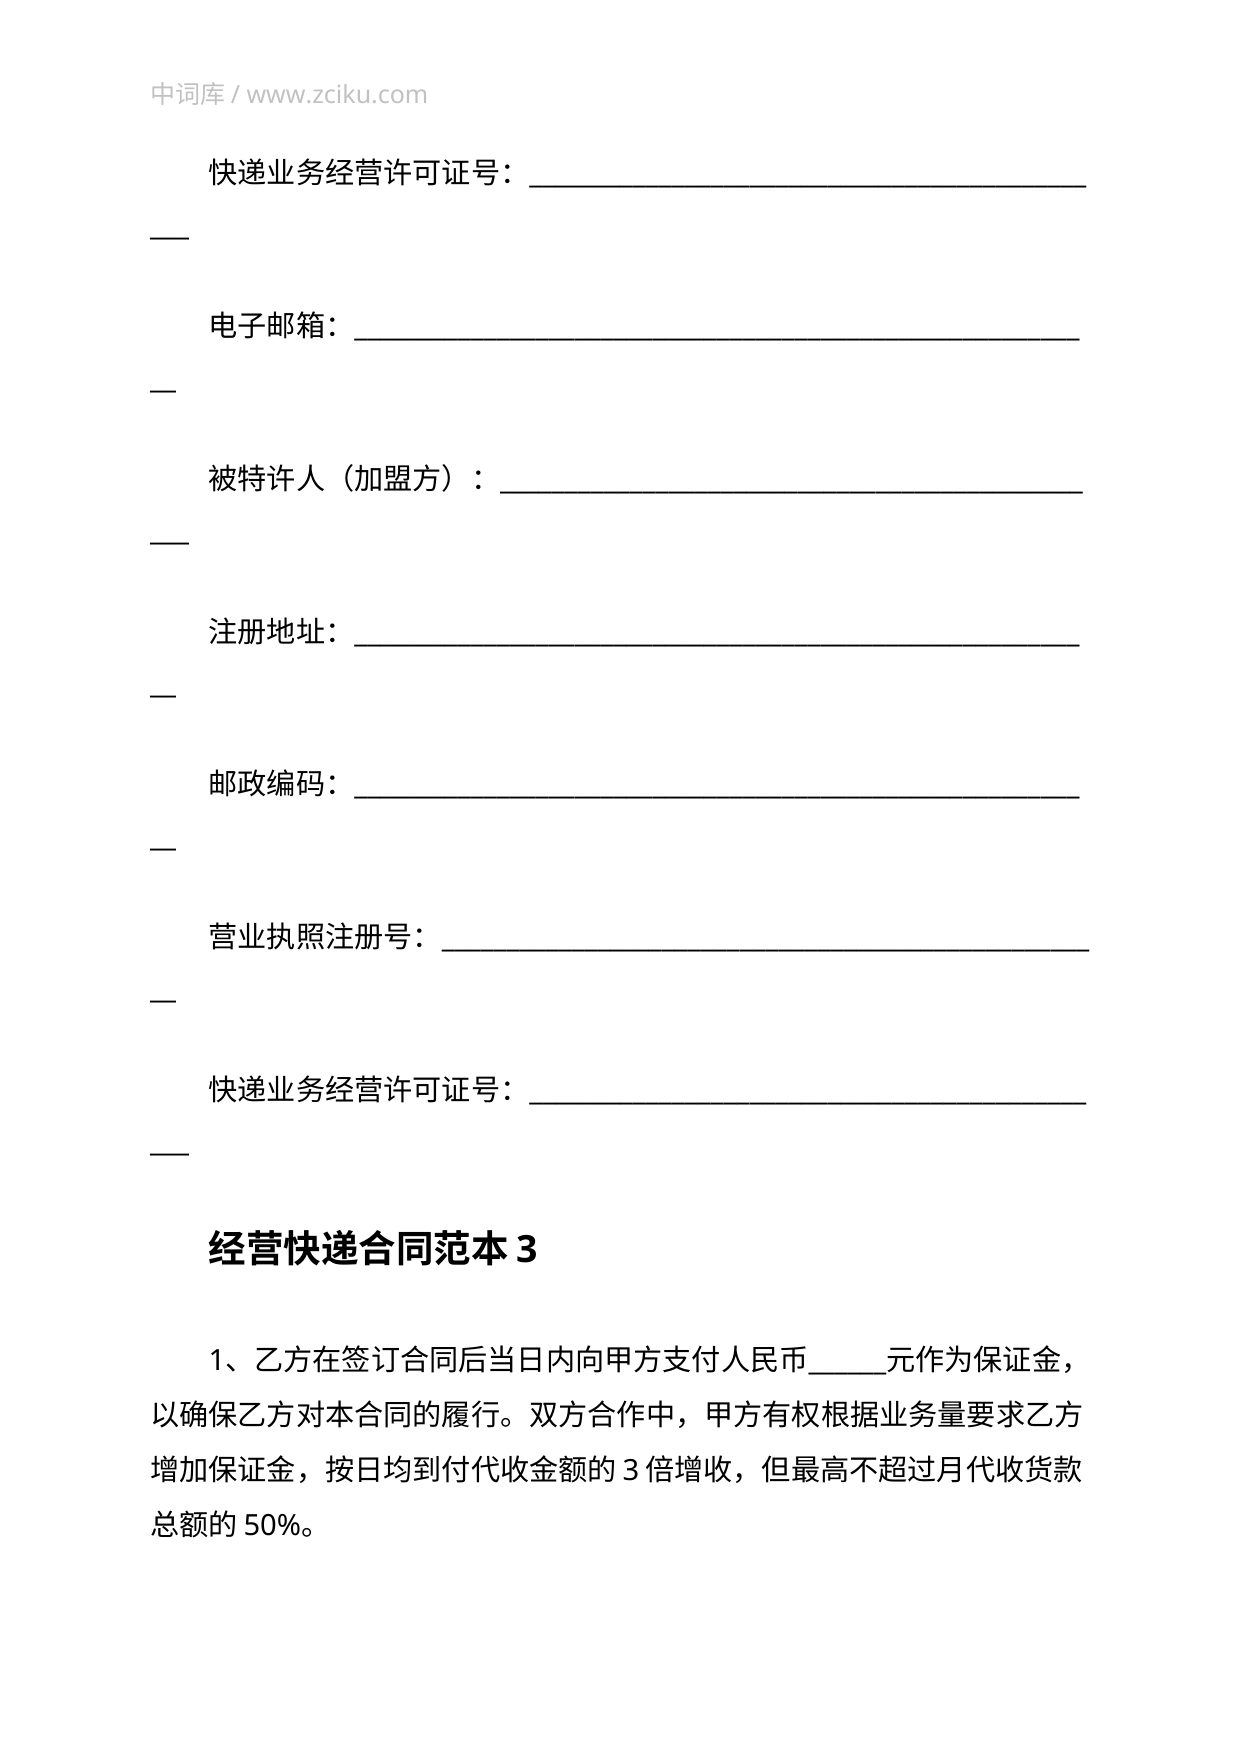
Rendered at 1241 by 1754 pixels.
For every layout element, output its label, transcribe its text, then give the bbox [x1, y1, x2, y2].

text 电子邮箱：__________________________________________________________ [150, 303, 1090, 397]
text 快递业务经营许可证号：______________________________________________ [150, 1066, 1090, 1160]
text 注册地址：__________________________________________________________ [150, 608, 1090, 702]
text 经营快递合同范本3 [150, 1219, 1090, 1273]
text 快递业务经营许可证号：______________________________________________ [150, 150, 1090, 244]
text 邮政编码：__________________________________________________________ [150, 761, 1090, 855]
text 1、乙方在签订合同后当日内向甲方支付人民币______元作为保证金，以确保乙方对本合同的履行。双方合作中，甲方有权根据业务量要求乙方增加保证金，按日均到付代收金额的3倍增收，但最高不超过月代收货款总额的50%。 [150, 1337, 1090, 1544]
text 被特许人（加盟方）：________________________________________________ [150, 455, 1090, 549]
text 营业执照注册号：____________________________________________________ [150, 913, 1090, 1007]
